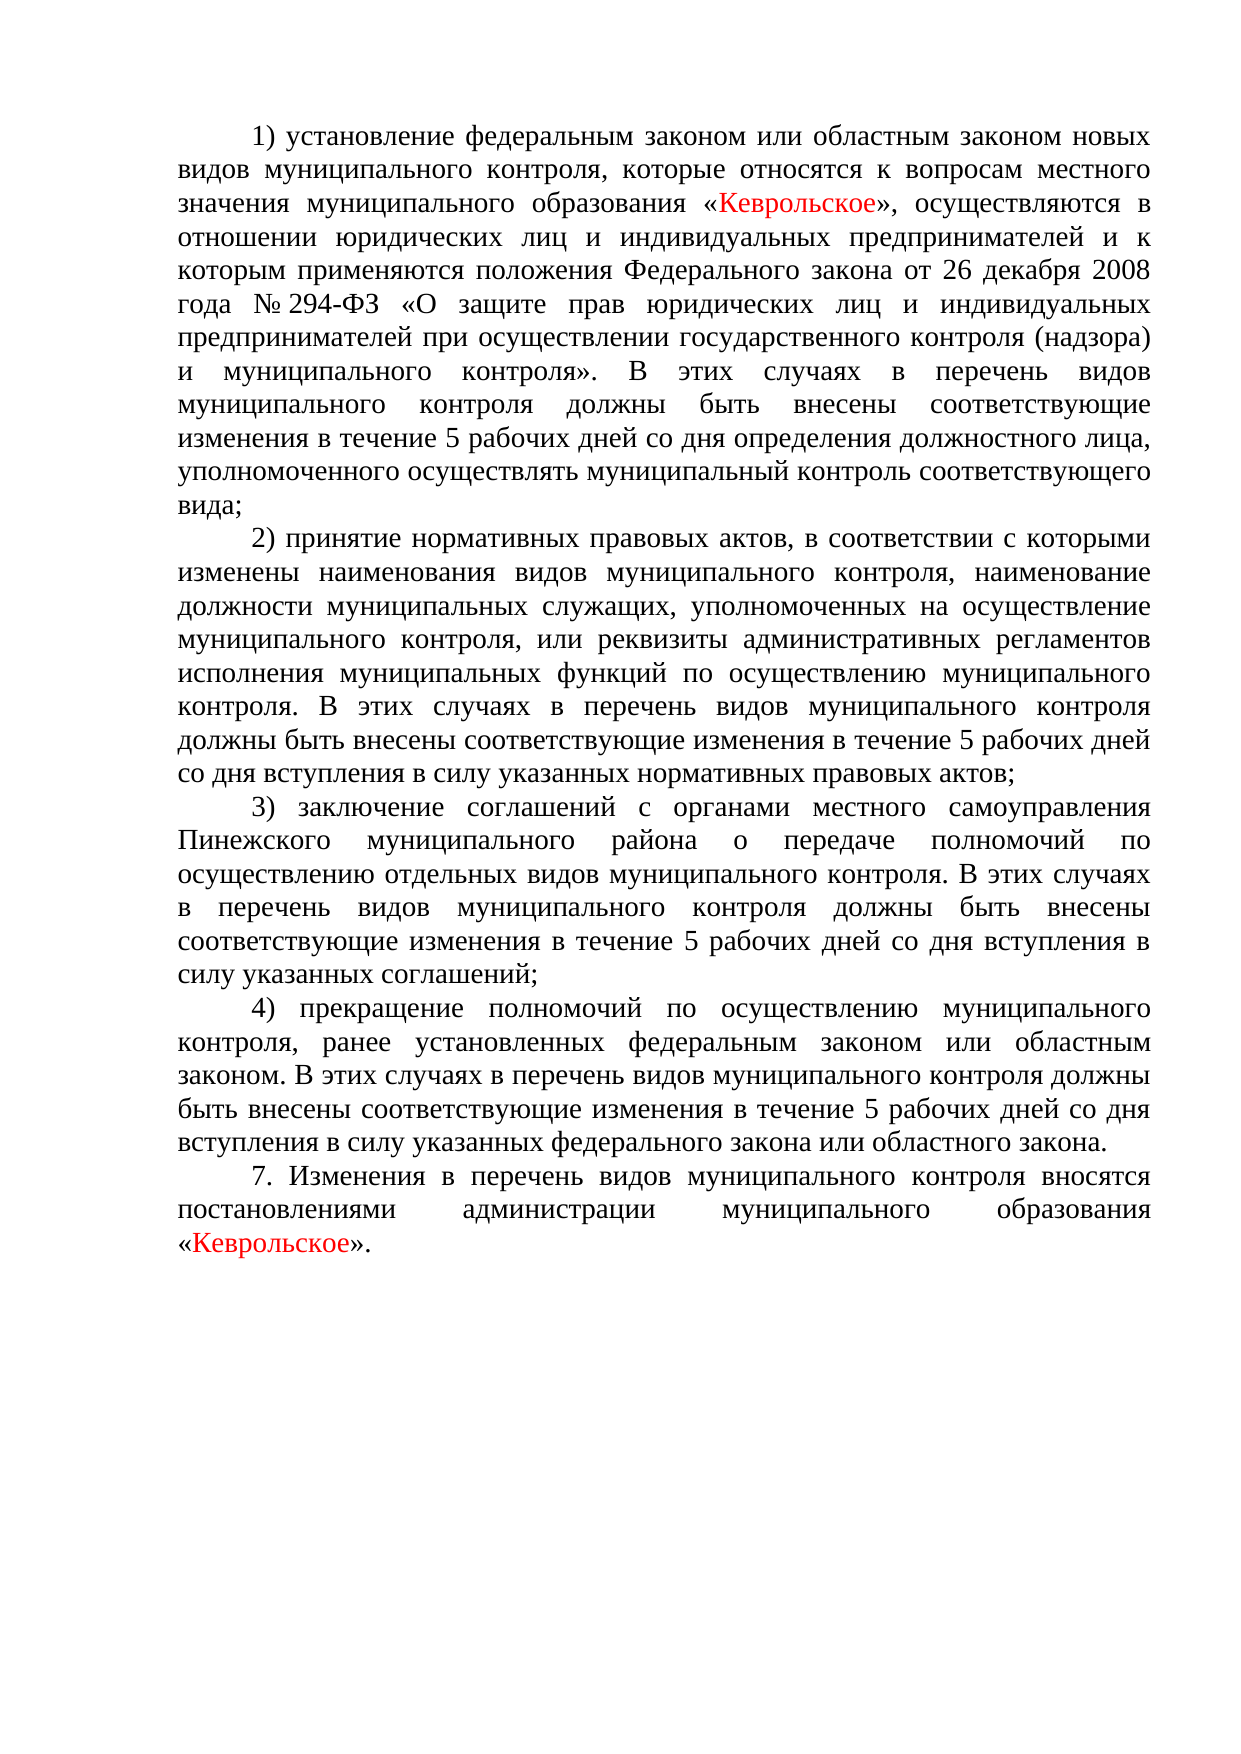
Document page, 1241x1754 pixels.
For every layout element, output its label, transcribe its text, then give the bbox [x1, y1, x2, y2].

text 7. Изменения в перечень видов муниципального контроля вносятся постановлениями администрации муниципального образования «Кеврольское». [177, 1158, 1152, 1258]
text 2) принятие нормативных правовых актов, в соответствии с которыми изменены наименования видов муниципального контроля, наименование должности муниципальных служащих, уполномоченных на осуществление муниципального контроля, или реквизиты административных регламентов исполнения муниципальных функций по осуществлению муниципального контроля. В этих случаях в перечень видов муниципального контроля должны быть внесены соответствующие изменения в течение 5 рабочих дней со дня вступления в силу указанных нормативных правовых актов; [177, 521, 1152, 789]
text 1) установление федеральным законом или областным законом новых видов муниципального контроля, которые относятся к вопросам местного значения муниципального образования «Кеврольское», осуществляются в отношении юридических лиц и индивидуальных предпринимателей и к которым применяются положения Федерального закона от 26 декабря 2008 года № 294-ФЗ «О защите прав юридических лиц и индивидуальных предпринимателей при осуществлении государственного контроля (надзора) и муниципального контроля». В этих случаях в перечень видов муниципального контроля должны быть внесены соответствующие изменения в течение 5 рабочих дней со дня определения должностного лица, уполномоченного осуществлять муниципальный контроль соответствующего вида; [177, 118, 1152, 521]
text 3) заключение соглашений с органами местного самоуправления Пинежского муниципального района о передаче полномочий по осуществлению отдельных видов муниципального контроля. В этих случаях в перечень видов муниципального контроля должны быть внесены соответствующие изменения в течение 5 рабочих дней со дня вступления в силу указанных соглашений; [177, 789, 1152, 990]
text 4) прекращение полномочий по осуществлению муниципального контроля, ранее установленных федеральным законом или областным законом. В этих случаях в перечень видов муниципального контроля должны быть внесены соответствующие изменения в течение 5 рабочих дней со дня вступления в силу указанных федерального закона или областного закона. [177, 990, 1152, 1158]
